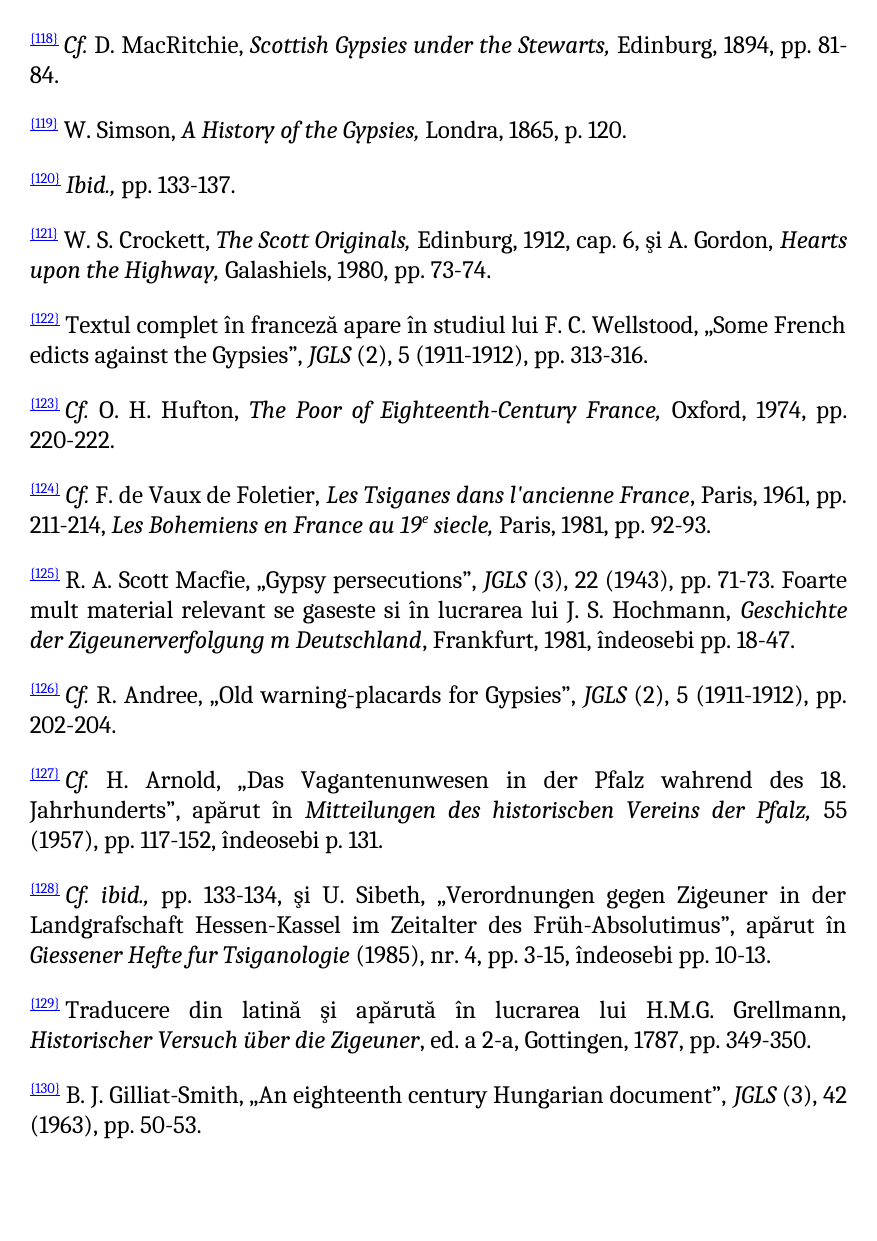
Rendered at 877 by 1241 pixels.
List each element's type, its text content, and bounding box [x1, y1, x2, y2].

text {123} Cf. O. H. Hufton, The Poor of Eighteenth-Century France, Oxford, 1974, pp. 220-222. [29, 394, 847, 454]
text {120} Ibid., pp. 133-137. [29, 169, 847, 199]
text {128} Cf. ibid., pp. 133-134, şi U. Sibeth, „Verordnungen gegen Zigeuner in der Landgrafschaft Hessen-Kassel im Zeitalter des Früh-Absolutimus”, apărut în Giessener Hefte fur Tsiganologie (1985), nr. 4, pp. 3-15, îndeosebi pp. 10-13. [29, 879, 847, 969]
text {127} Cf. H. Arnold, „Das Vagantenunwesen in der Pfalz wahrend des 18. Jahrhunderts”, apărut în Mitteilungen des historiscben Vereins der Pfalz, 55 (1957), pp. 117-152, îndeosebi p. 131. [29, 764, 847, 854]
text {124} Cf. F. de Vaux de Foletier, Les Tsiganes dans l'ancienne France, Paris, 1961, pp. 211-214, Les Bohemiens en France au 19e siecle, Paris, 1981, pp. 92-93. [29, 479, 847, 539]
text {129} Traducere din latină şi apărută în lucrarea lui H.M.G. Grellmann, Historischer Versuch über die Zigeuner, ed. a 2-a, Gottingen, 1787, pp. 349-350. [29, 994, 847, 1054]
text {118} Cf. D. MacRitchie, Scottish Gypsies under the Stewarts, Edinburg, 1894, pp. 81-84. [29, 29, 847, 89]
text {122} Textul complet în franceză apare în studiul lui F. C. Wellstood, „Some French edicts against the Gypsies”, JGLS (2), 5 (1911-1912), pp. 313-316. [29, 309, 847, 369]
text {125} R. A. Scott Macfie, „Gypsy persecutions”, JGLS (3), 22 (1943), pp. 71-73. Foarte mult material relevant se gaseste si în lucrarea lui J. S. Hochmann, Geschichte der Zigeunerverfolgung m Deutschland, Frankfurt, 1981, îndeosebi pp. 18-47. [29, 564, 847, 654]
text {130} B. J. Gilliat-Smith, „An eighteenth century Hungarian document”, JGLS (3), 42 (1963), pp. 50-53. [29, 1079, 847, 1139]
text {119} W. Simson, A History of the Gypsies, Londra, 1865, p. 120. [29, 114, 847, 144]
text {121} W. S. Crockett, The Scott Originals, Edinburg, 1912, cap. 6, şi A. Gordon, Hearts upon the Highway, Galashiels, 1980, pp. 73-74. [29, 224, 847, 284]
text {126} Cf. R. Andree, „Old warning-placards for Gypsies”, JGLS (2), 5 (1911-1912), pp. 202-204. [29, 679, 847, 739]
